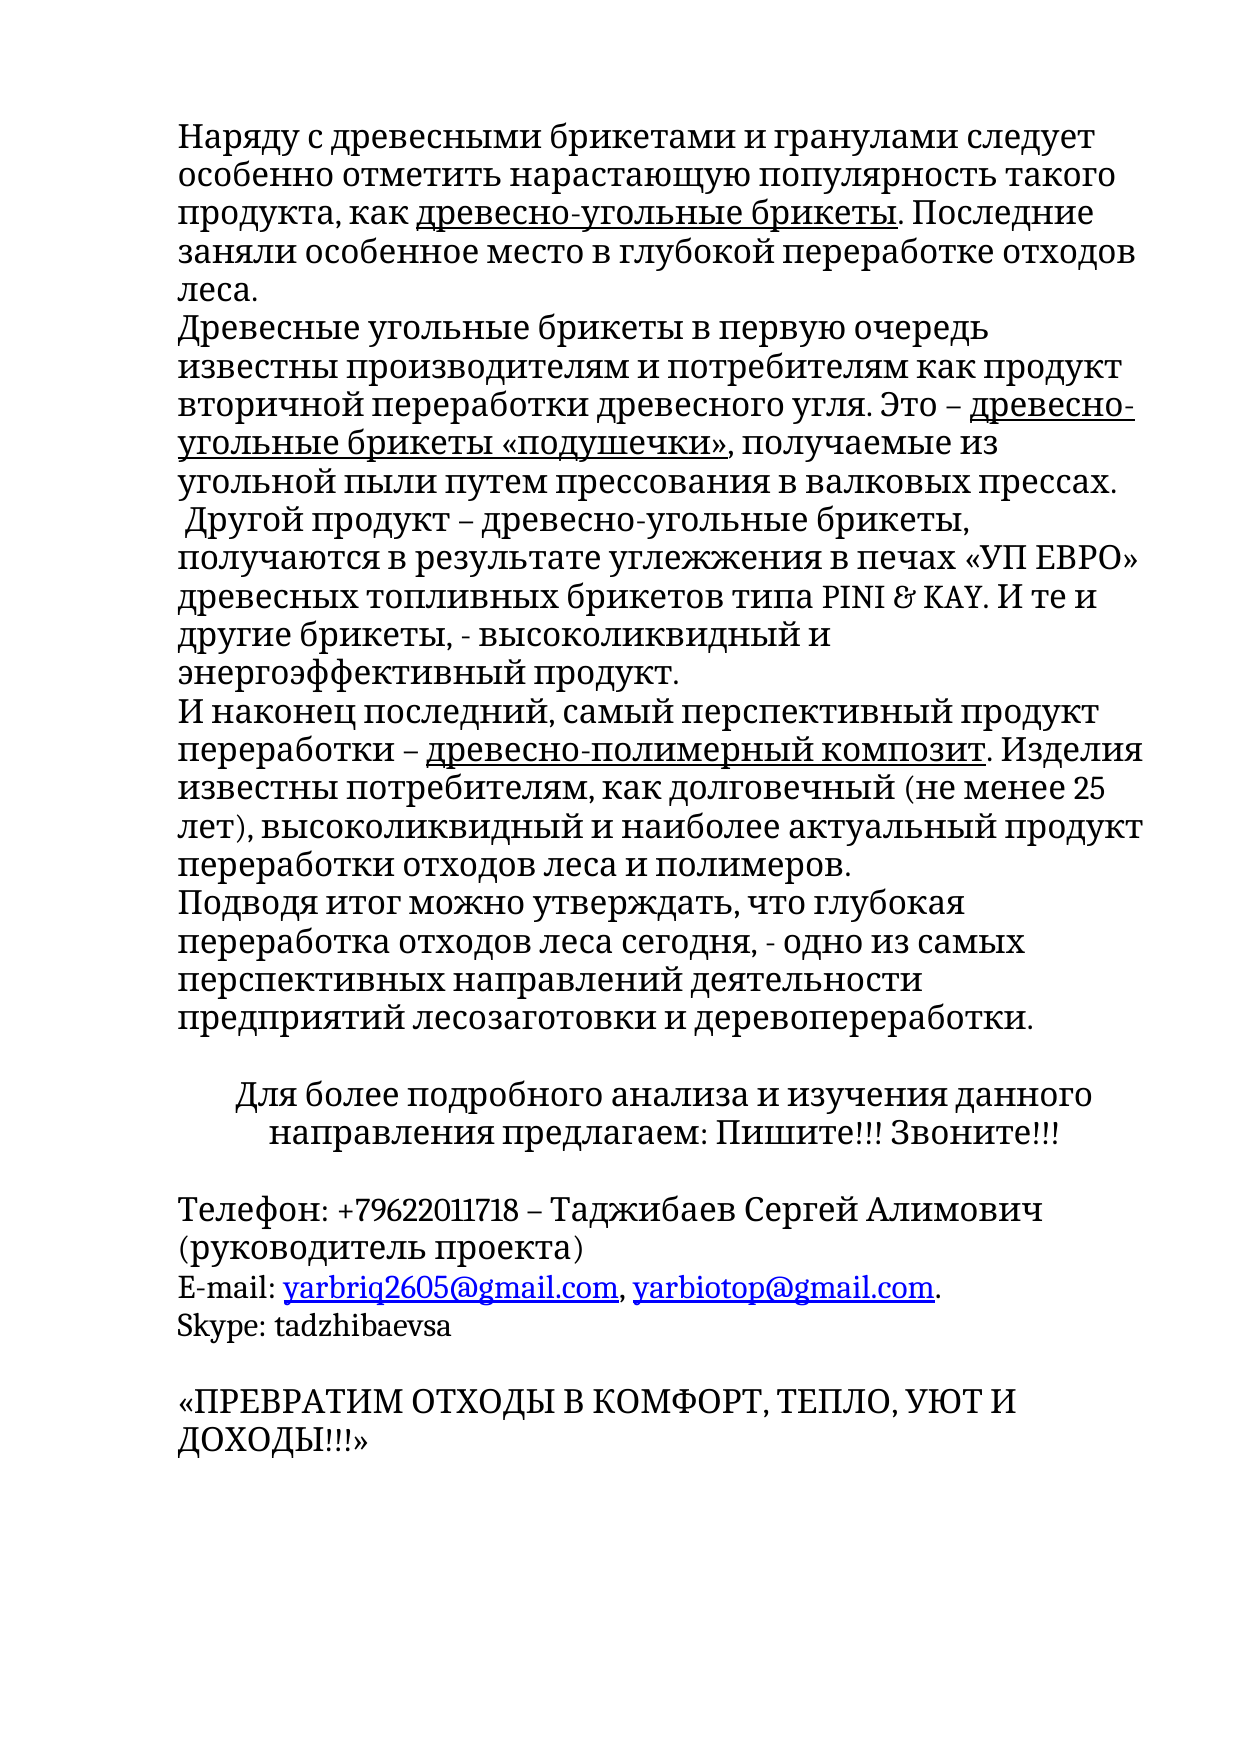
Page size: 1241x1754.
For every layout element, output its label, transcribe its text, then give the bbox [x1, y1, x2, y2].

text «ПРЕВРАТИМ ОТХОДЫ В КОМФОРТ, ТЕПЛО, УЮТ И ДОХОДЫ!!!» [177, 1383, 1152, 1460]
text Skype: tadzhibaevsa [177, 1306, 1152, 1345]
text Древесные угольные брикеты в первую очередь известны производителям и потребителям как продукт вторичной переработки древесного угля. Это – древесно-угольные брикеты «подушечки», получаемые из угольной пыли путем прессования в валковых прессах. [177, 310, 1152, 501]
text Для более подробного анализа и изучения данного направления предлагаем: Пишите!!! Звоните!!! [177, 1076, 1152, 1153]
text И наконец последний, самый перспективный продукт переработки – древесно-полимерный композит. Изделия известны потребителям, как долговечный (не менее 25 лет), высоколиквидный и наиболее актуальный продукт переработки отходов леса и полимеров. [177, 693, 1152, 885]
text Наряду с древесными брикетами и гранулами следует особенно отметить нарастающую популярность такого продукта, как древесно-угольные брикеты. Последние заняли особенное место в глубокой переработке отходов леса. [177, 118, 1152, 310]
text Другой продукт – древесно-угольные брикеты, получаются в результате углежжения в печах «УП ЕВРО» древесных топливных брикетов типа PINI & KAY. И те и другие брикеты, - высоколиквидный и энергоэффективный продукт. [177, 501, 1152, 693]
text E-mail: yarbriq2605@gmail.com, yarbiotop@gmail.com. [177, 1268, 1152, 1306]
text Телефон: +79622011718 – Таджибаев Сергей Алимович (руководитель проекта) [177, 1191, 1152, 1268]
text Подводя итог можно утверждать, что глубокая переработка отходов леса сегодня, - одно из самых перспективных направлений деятельности предприятий лесозаготовки и деревопереработки. [177, 885, 1152, 1038]
